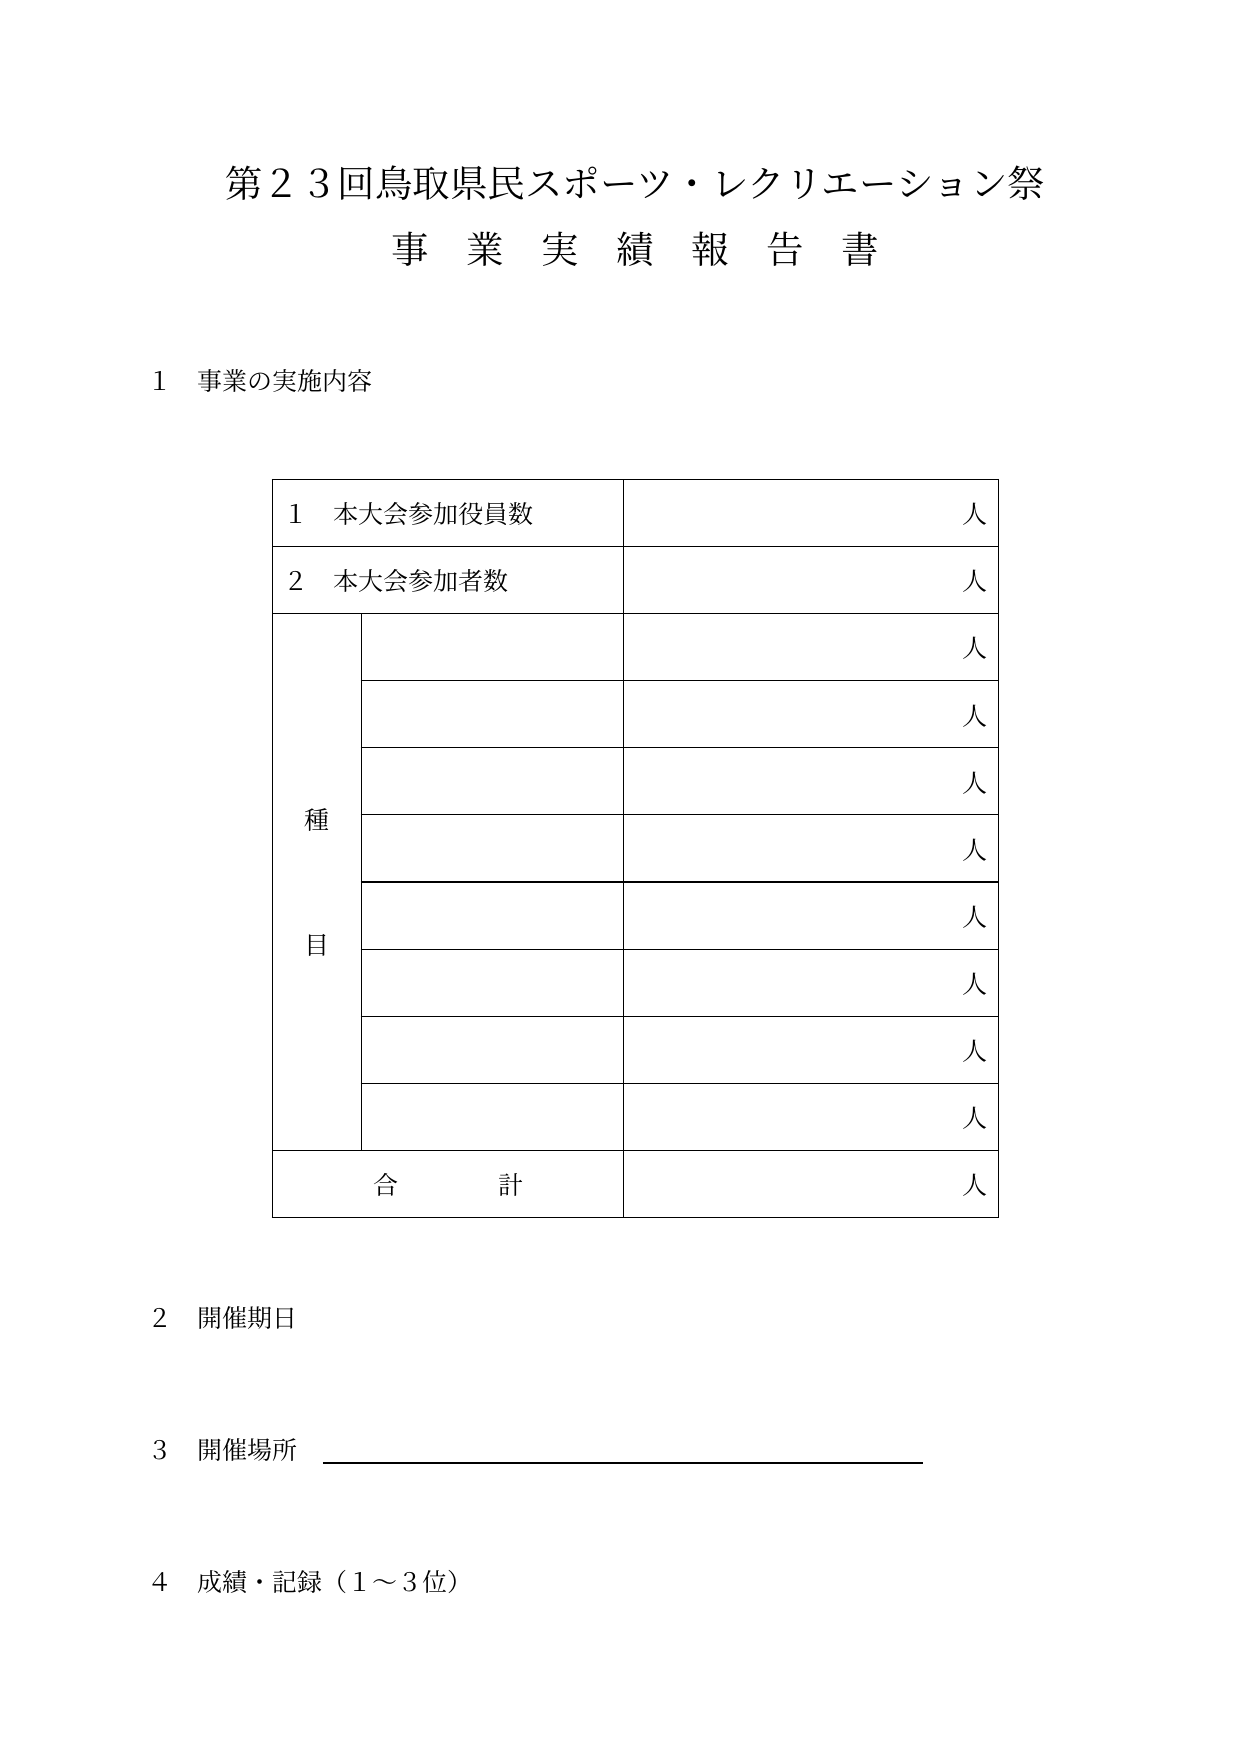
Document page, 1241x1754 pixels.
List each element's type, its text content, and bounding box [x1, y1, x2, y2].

table_cell [362, 681, 623, 747]
table_cell 人 [624, 1151, 998, 1217]
text ４ 成績・記録（１～３位） [148, 1548, 1122, 1614]
table_cell 人 [624, 883, 998, 948]
text １ 事業の実施内容 [148, 347, 1122, 413]
table_cell [362, 614, 623, 680]
text 第２３回鳥取県民スポーツ・レクリエーション祭 [148, 149, 1122, 215]
table_cell 合 計 [273, 1151, 623, 1217]
table_cell ２ 本大会参加者数 [273, 547, 623, 613]
table_cell 人 [624, 614, 998, 680]
table_cell 人 [624, 815, 998, 881]
table_cell 人 [624, 950, 998, 1016]
table_cell 人 [624, 547, 998, 613]
table_cell 人 [624, 748, 998, 814]
text ２ 開催期日 [148, 1284, 1122, 1350]
text 事 業 実 績 報 告 書 [148, 215, 1122, 281]
text ３ 開催場所 [148, 1416, 1122, 1482]
table_cell [362, 1017, 623, 1083]
table_cell [362, 815, 623, 881]
table_cell [362, 883, 623, 948]
table_cell [362, 950, 623, 1016]
table_cell 人 [624, 681, 998, 747]
table_cell [362, 748, 623, 814]
table_header １ 本大会参加役員数 [273, 480, 623, 546]
table_header 人 [624, 480, 998, 546]
table_cell [362, 1084, 623, 1150]
table_cell 人 [624, 1084, 998, 1150]
table_cell 種 目 [273, 614, 361, 1150]
table_cell 人 [624, 1017, 998, 1083]
